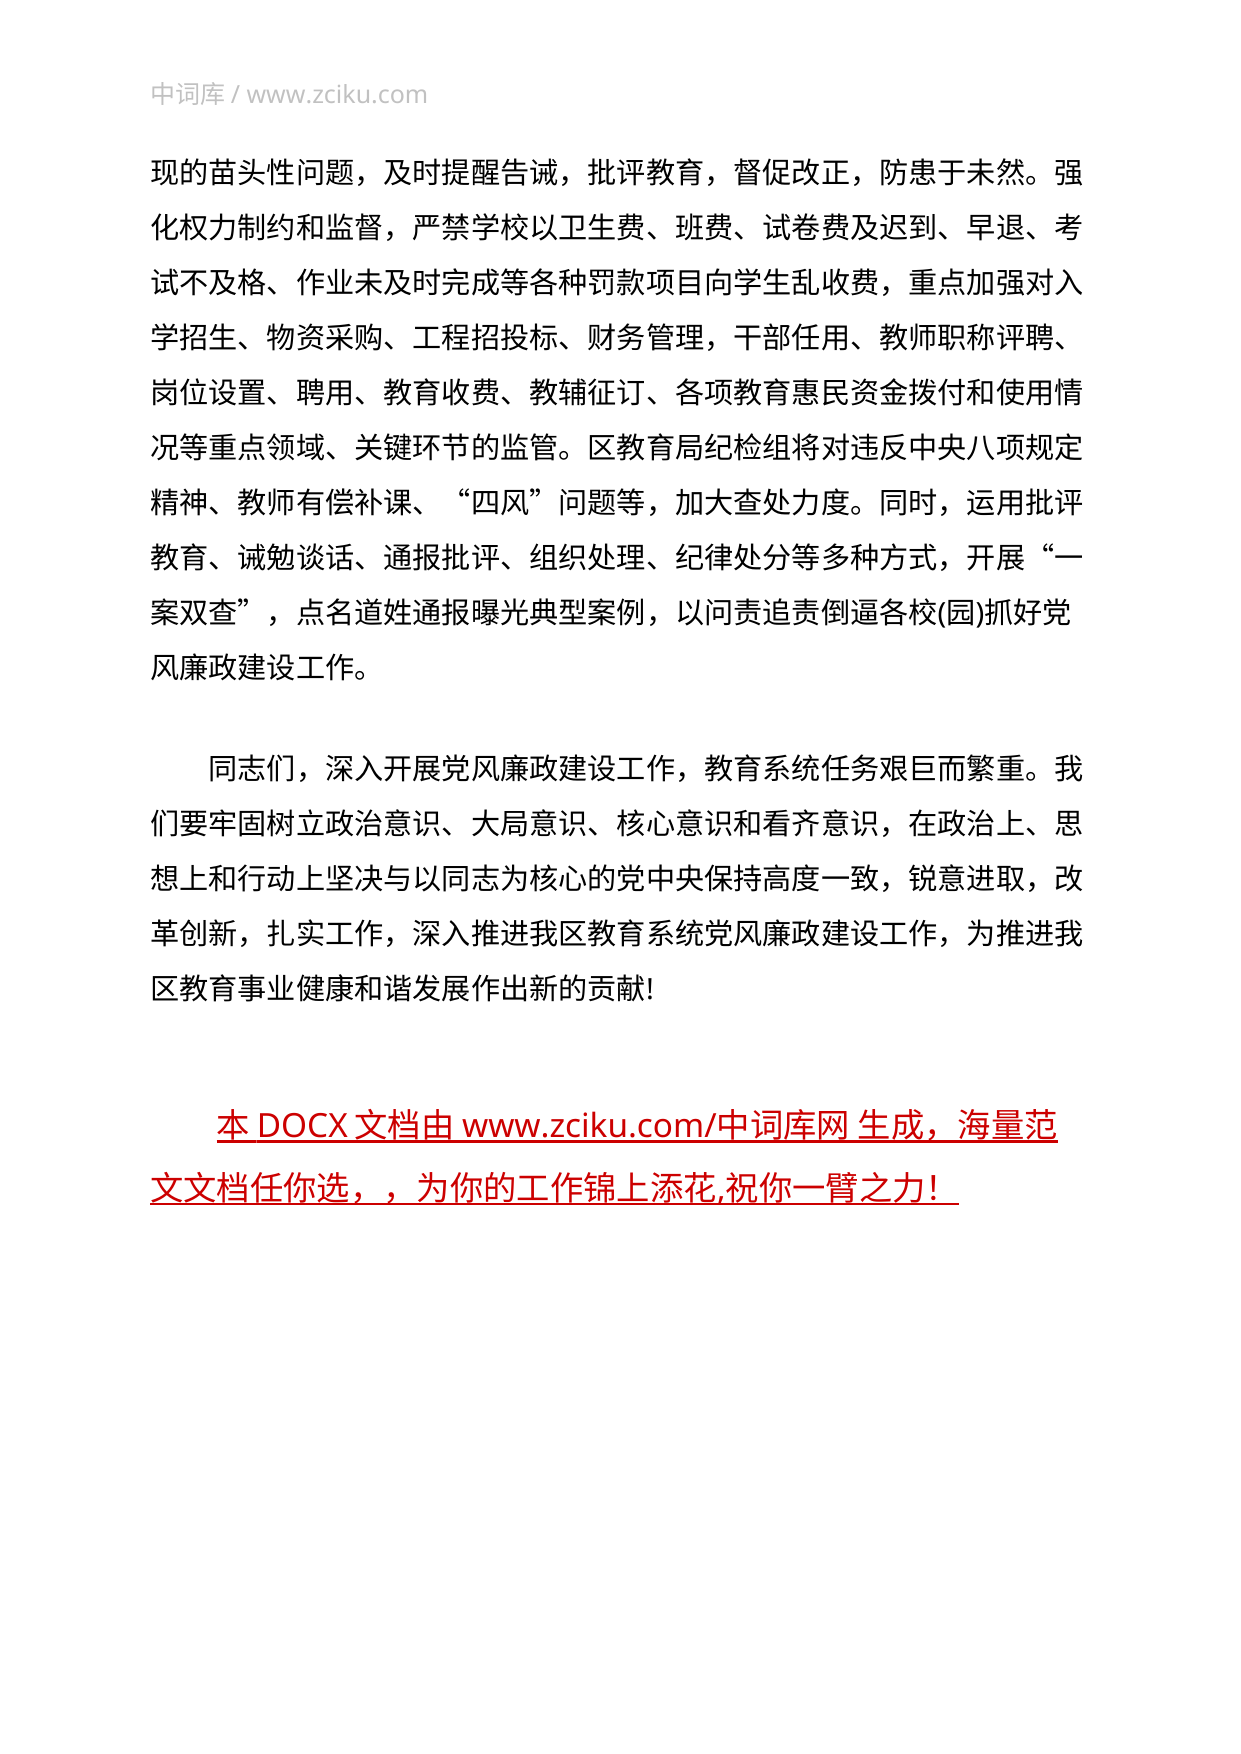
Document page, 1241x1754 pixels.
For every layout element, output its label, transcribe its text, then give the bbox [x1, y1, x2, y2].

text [150, 150, 1090, 686]
text 本DOCX文档由 www.zciku.com/中词库网 生成，海量范文文档任你选，，为你的工作锦上添花,祝你一臂之力！ [150, 1099, 1090, 1210]
text 同志们，深入开展党风廉政建设工作，教育系统任务艰巨而繁重。我们要牢固树立政治意识、大局意识、核心意识和看齐意识，在政治上、思想上和行动上坚决与以同志为核心的党中央保持高度一致，锐意进取，改革创新，扎实工作，深入推进我区教育系统党风廉政建设工作，为推进我区教育事业健康和谐发展作出新的贡献! [150, 746, 1090, 1008]
